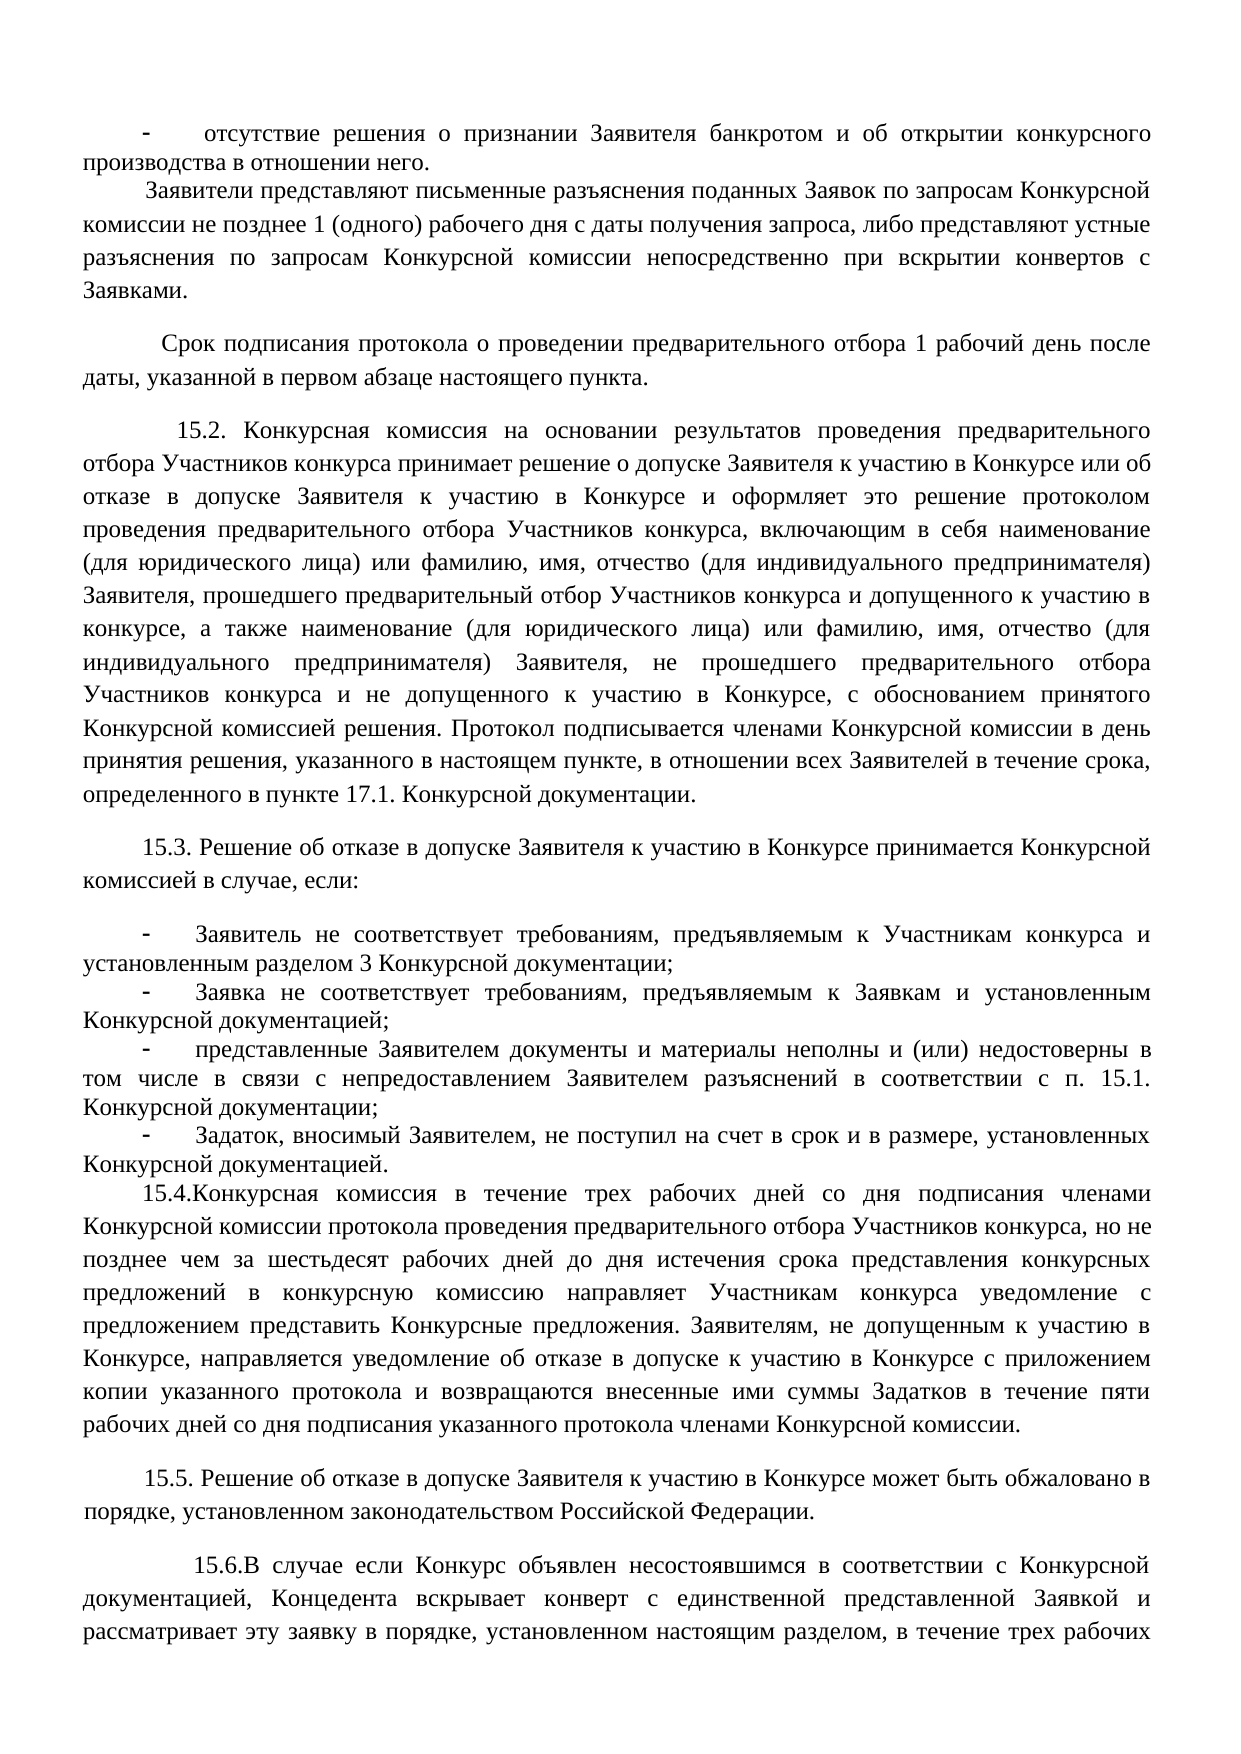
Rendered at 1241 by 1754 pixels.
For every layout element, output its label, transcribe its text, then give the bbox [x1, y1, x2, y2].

list Заявитель не соответствует требованиям, предъявляемым к Участникам конкурса и установленным разделом 3 Конкурсной документации; [83, 919, 1152, 977]
list Заявка не соответствует требованиям, предъявляемым к Заявкам и установленным Конкурсной документацией; [83, 977, 1152, 1034]
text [83, 1550, 1152, 1645]
text 15.3. Решение об отказе в допуске Заявителя к участию в Конкурсе принимается Конкурсной комиссией в случае, если: [83, 832, 1152, 894]
list отсутствие решения о признании Заявителя банкротом и об открытии конкурсного производства в отношении него. [83, 118, 1152, 176]
text Срок подписания протокола о проведении предварительного отбора 1 рабочий день после даты, указанной в первом абзаце настоящего пункта. [83, 328, 1152, 390]
text 15.2. Конкурсная комиссия на основании результатов проведения предварительного отбора Участников конкурса принимает решение о допуске Заявителя к участию в Конкурсе или об отказе в допуске Заявителя к участию в Конкурсе и оформляет это решение протоколом проведения предварительного отбора Участников конкурса, включающим в себя наименование (для юридического лица) или фамилию, имя, отчество (для индивидуального предпринимателя) Заявителя, прошедшего предварительный отбор Участников конкурса и допущенного к участию в конкурсе, а также наименование (для юридического лица) или фамилию, имя, отчество (для индивидуального предпринимателя) Заявителя, не прошедшего предварительного отбора Участников конкурса и не допущенного к участию в Конкурсе, с обоснованием принятого Конкурсной комиссией решения. Протокол подписывается членами Конкурсной комиссии в день принятия решения, указанного в настоящем пункте, в отношении всех Заявителей в течение срока, определенного в пункте 17.1. Конкурсной документации. [83, 415, 1152, 807]
list Задаток, вносимый Заявителем, не поступил на счет в срок и в размере, установленных Конкурсной документацией. [83, 1121, 1152, 1178]
text 15.4.Конкурсная комиссия в течение трех рабочих дней со дня подписания членами Конкурсной комиссии протокола проведения предварительного отбора Участников конкурса, но не позднее чем за шестьдесят рабочих дней до дня истечения срока представления конкурсных предложений в конкурсную комиссию направляет Участникам конкурса уведомление с предложением представить Конкурсные предложения. Заявителям, не допущенным к участию в Конкурсе, направляется уведомление об отказе в допуске к участию в Конкурсе с приложением копии указанного протокола и возвращаются внесенные ими суммы Задатков в течение пяти рабочих дней со дня подписания указанного протокола членами Конкурсной комиссии. [83, 1178, 1152, 1438]
text Заявители представляют письменные разъяснения поданных Заявок по запросам Конкурсной комиссии не позднее 1 (одного) рабочего дня с даты получения запроса, либо представляют устные разъяснения по запросам Конкурсной комиссии непосредственно при вскрытии конвертов с Заявками. [83, 176, 1152, 303]
text 15.5. Решение об отказе в допуске Заявителя к участию в Конкурсе может быть обжаловано в порядке, установленном законодательством Российской Федерации. [84, 1463, 1152, 1525]
list представленные Заявителем документы и материалы неполны и (или) недостоверны в том числе в связи с непредоставлением Заявителем разъяснений в соответствии с п. 15.1. Конкурсной документации; [83, 1034, 1152, 1121]
